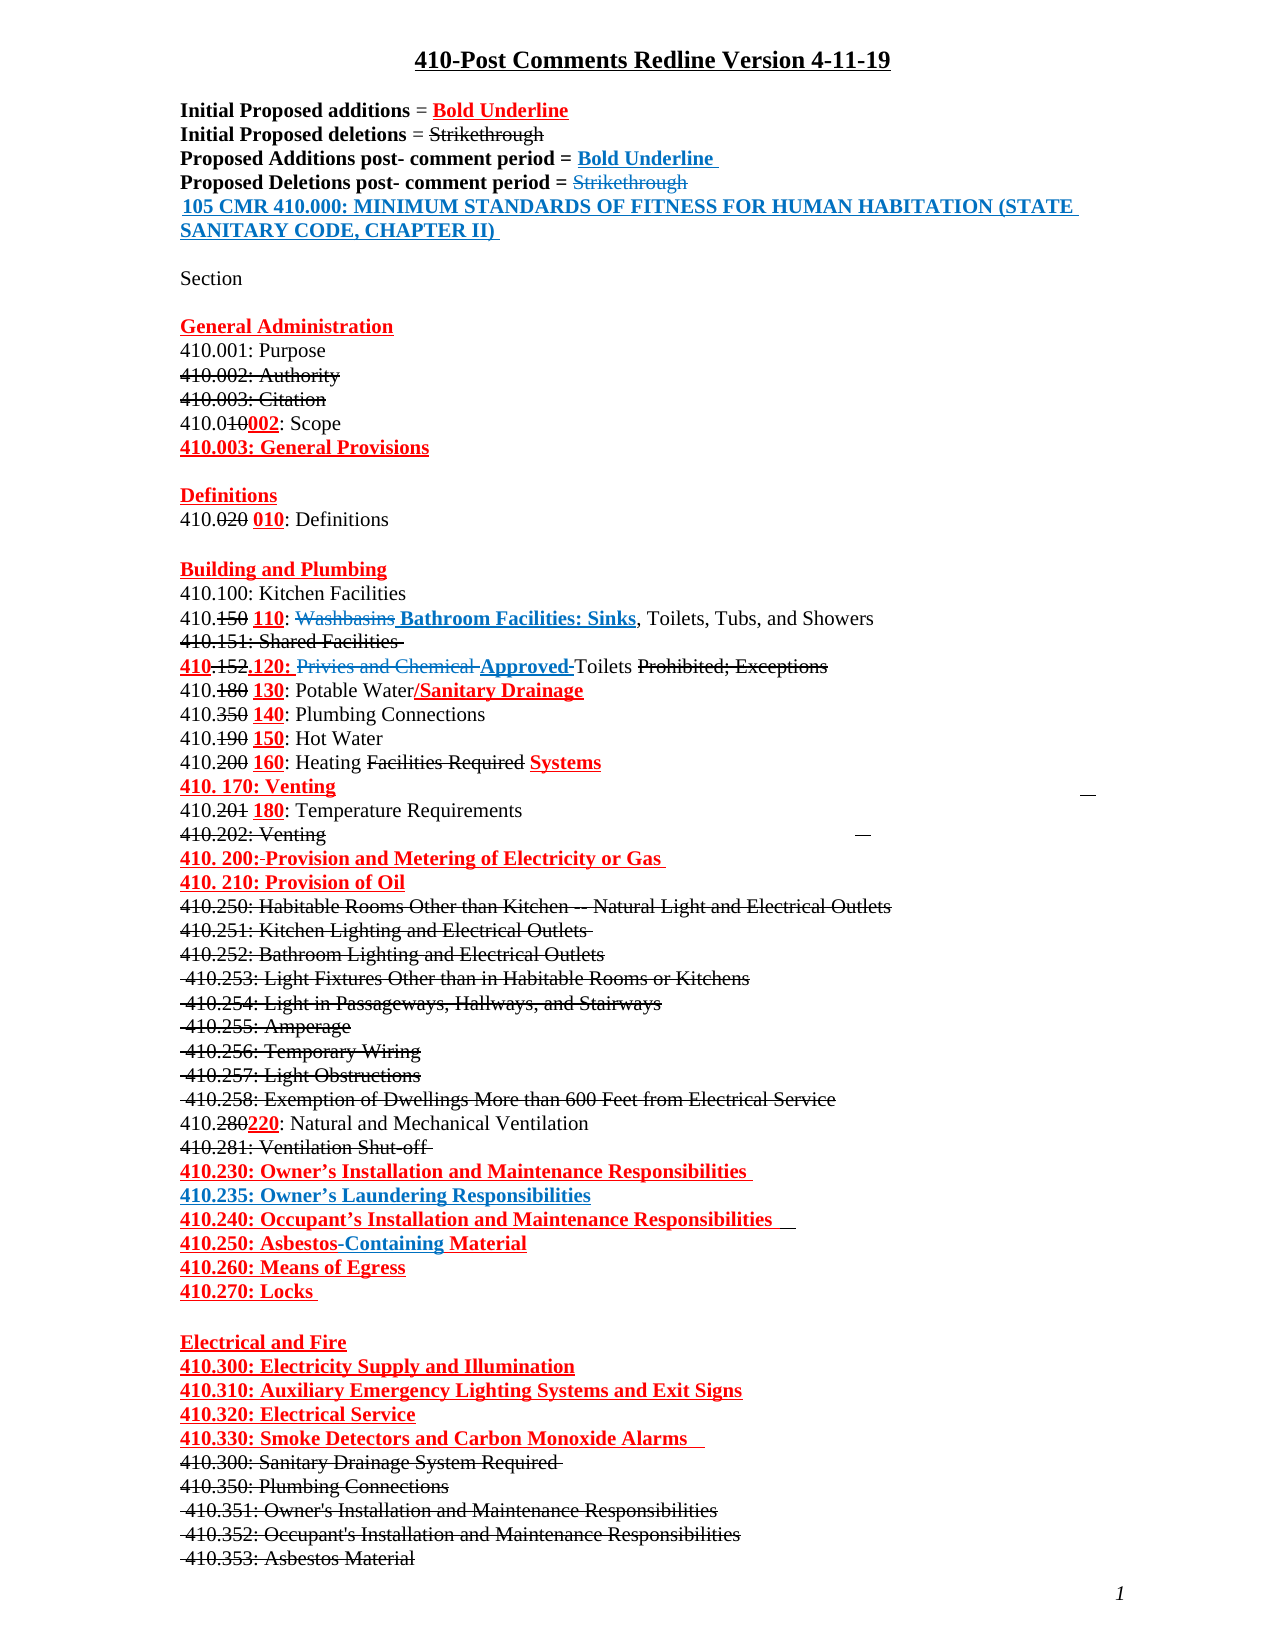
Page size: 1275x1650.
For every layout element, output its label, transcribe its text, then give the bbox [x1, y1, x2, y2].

text 410.150 110: Washbasins Bathroom Facilities: Sinks, Toilets, Tubs, and Showers [180, 605, 1125, 629]
text 410.281: Ventilation Shut-off [180, 1135, 1125, 1159]
text 410.351: Owner's Installation and Maintenance Responsibilities [180, 1498, 1125, 1522]
text 410.003: General Provisions [180, 435, 1125, 459]
text 410.353: Asbestos Material [180, 1546, 1125, 1570]
text 410.001: Purpose [180, 338, 1125, 362]
text 410.010002: Scope [180, 411, 1125, 435]
text 410.270: Locks [180, 1279, 1125, 1329]
text 410.310: Auxiliary Emergency Lighting Systems and Exit Signs [180, 1378, 1125, 1402]
text 410.020 010: Definitions [180, 507, 1125, 531]
text 410.253: Light Fixtures Other than in Habitable Rooms or Kitchens [180, 966, 1125, 990]
text 410.350: Plumbing Connections [180, 1474, 1125, 1498]
text 410.300: Electricity Supply and Illumination [180, 1354, 1125, 1378]
text 410.201 180: Temperature Requirements [180, 798, 1125, 822]
text 410.152.120: Privies and Chemical Approved Toilets Prohibited; Exceptions [180, 653, 1125, 678]
text 410.352: Occupant's Installation and Maintenance Responsibilities [180, 1522, 1125, 1546]
text 410. 210: Provision of Oil [180, 870, 1125, 894]
text 410. 200: Provision and Metering of Electricity or Gas [180, 846, 1125, 870]
text 410.320: Electrical Service [180, 1402, 1125, 1426]
text 410.256: Temporary Wiring [180, 1038, 1125, 1063]
text 410.002: Authority [180, 362, 1125, 387]
text Section [180, 266, 1125, 290]
text 410.202: Venting [180, 822, 1125, 846]
text 410.254: Light in Passageways, Hallways, and Stairways [180, 990, 1125, 1014]
text 105 CMR 410.000: MINIMUM STANDARDS OF FITNESS FOR HUMAN HABITATION (STATE SANITARY CODE, CHAPTER II) [180, 194, 1125, 242]
text 410.190 150: Hot Water [180, 726, 1125, 750]
text 410.258: Exemption of Dwellings More than 600 Feet from Electrical Service [180, 1087, 1125, 1111]
text 410.100: Kitchen Facilities [180, 581, 1125, 605]
text 410.251: Kitchen Lighting and Electrical Outlets [180, 918, 1125, 942]
text 410.003: Citation [180, 387, 1125, 411]
text 410.230: Owner’s Installation and Maintenance Responsibilities [180, 1159, 1125, 1183]
text 410.280220: Natural and Mechanical Ventilation [180, 1111, 1125, 1135]
text Building and Plumbing [180, 557, 1125, 581]
text 410.250: Habitable Rooms Other than Kitchen -- Natural Light and Electrical Outlets [180, 894, 1125, 918]
text 410. 170: Venting [180, 774, 1125, 798]
text Electrical and Fire [180, 1329, 1125, 1354]
text 410.235: Owner’s Laundering Responsibilities [180, 1183, 1125, 1207]
text 410.200 160: Heating Facilities Required Systems [180, 750, 1125, 774]
text 410.180 130: Potable Water/Sanitary Drainage [180, 678, 1125, 702]
text 410.330: Smoke Detectors and Carbon Monoxide Alarms [180, 1426, 1125, 1450]
text 410.250: Asbestos-Containing Material [180, 1231, 1125, 1255]
text 410.255: Amperage [180, 1014, 1125, 1038]
text 410.257: Light Obstructions [180, 1063, 1125, 1087]
text 410.151: Shared Facilities [180, 629, 1125, 653]
text 410.300: Sanitary Drainage System Required [180, 1450, 1125, 1474]
text 410.252: Bathroom Lighting and Electrical Outlets [180, 942, 1125, 966]
text General Administration [180, 314, 1125, 338]
text Definitions [180, 483, 1125, 507]
text 410.350 140: Plumbing Connections [180, 702, 1125, 726]
text 410.240: Occupant’s Installation and Maintenance Responsibilities [180, 1207, 1125, 1231]
text 410.260: Means of Egress [180, 1255, 1125, 1279]
